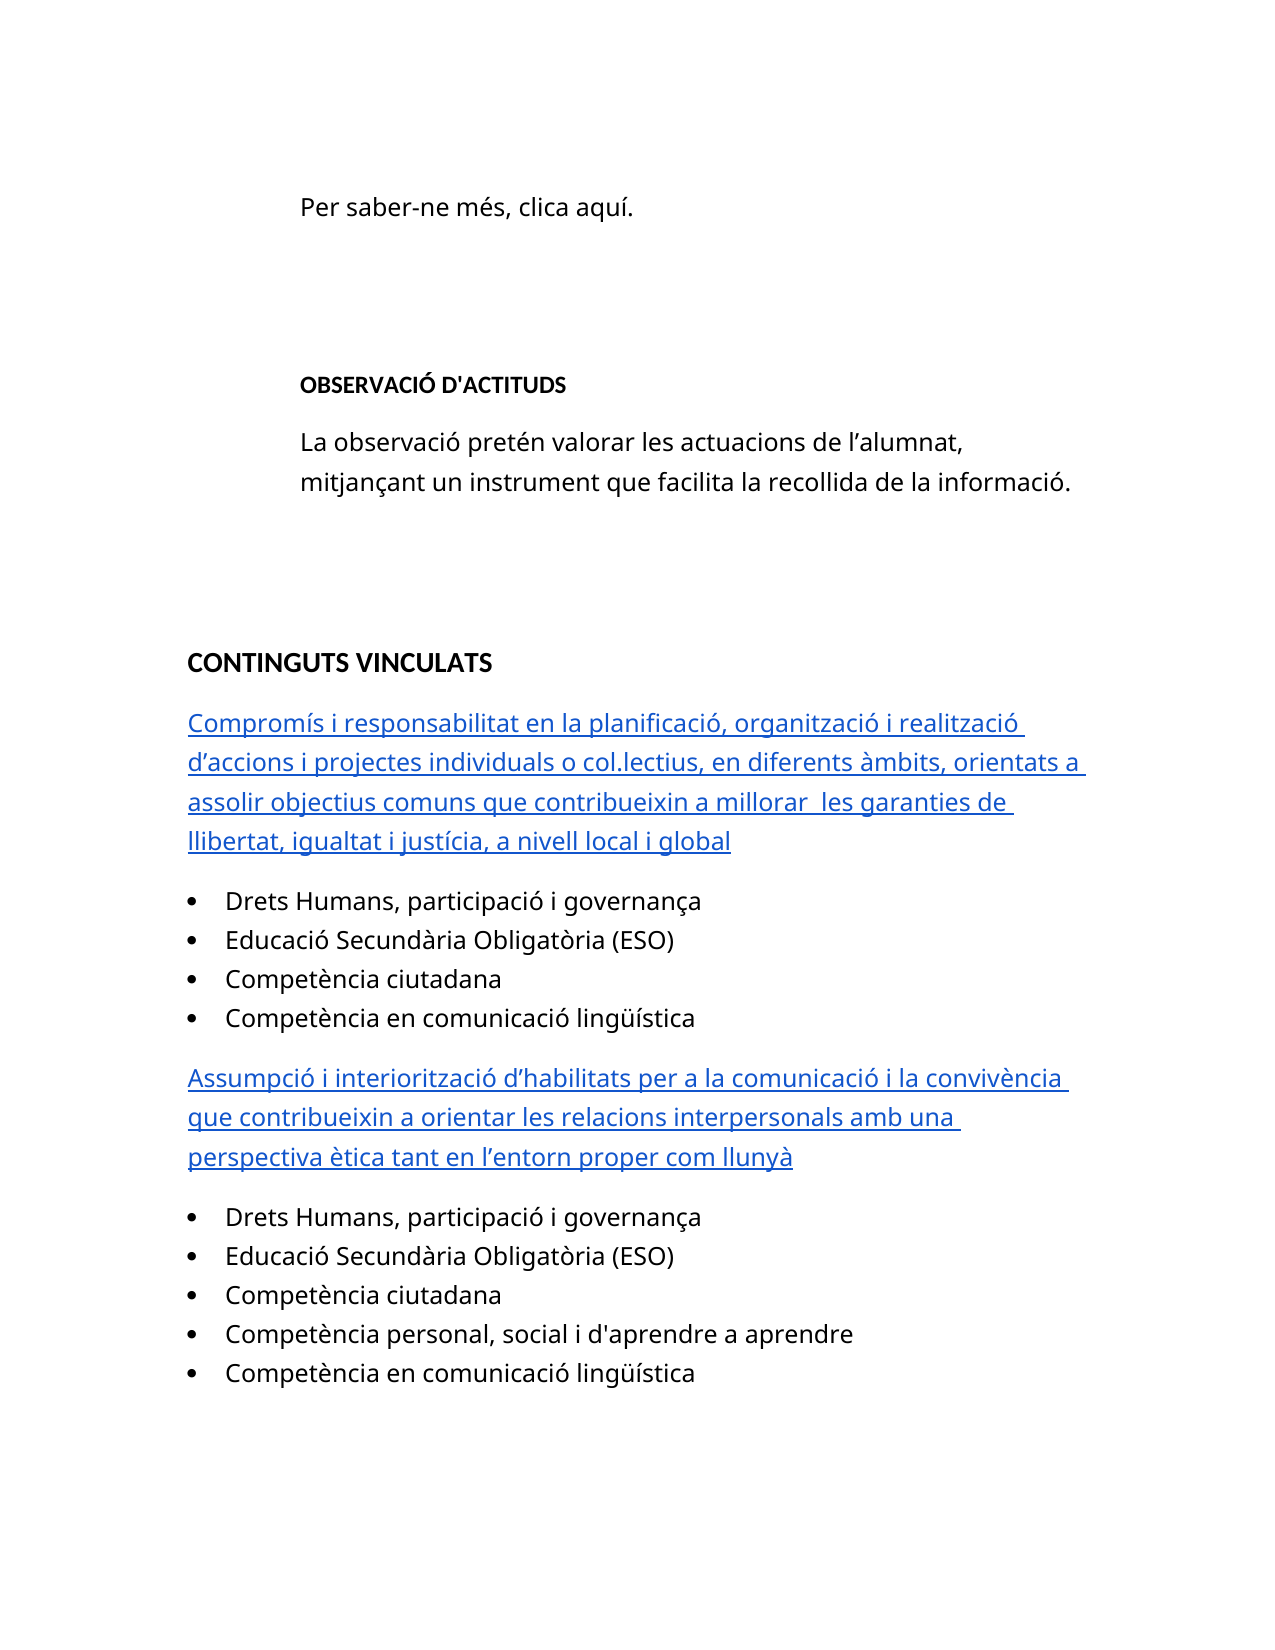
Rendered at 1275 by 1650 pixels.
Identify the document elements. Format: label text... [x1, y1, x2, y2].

list Educació Secundària Obligatòria (ESO) [187, 1238, 1087, 1272]
list Competència ciutadana [187, 962, 1087, 996]
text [300, 150, 1087, 223]
list Competència personal, social i d'aprendre a aprendre [187, 1317, 1087, 1351]
subtitle CONTINGUTS VINCULATS [187, 644, 1087, 680]
list Competència ciutadana [187, 1278, 1087, 1312]
list Competència en comunicació lingüística [187, 1356, 1087, 1390]
list Educació Secundària Obligatòria (ESO) [187, 923, 1087, 957]
subtitle OBSERVACIÓ D'ACTITUDS [300, 369, 1087, 400]
text Compromís i responsabilitat en la planificació, organització i realització d’accions i projectes individuals o col.lectius, en diferents àmbits, orientats a assolir objectius comuns que contribueixin a millorar les garanties de llibertat, igualtat i justícia, a nivell local i global [187, 706, 1087, 857]
list Drets Humans, participació i governança [187, 1199, 1087, 1233]
text La observació pretén valorar les actuacions de l’alumnat, mitjançant un instrument que facilita la recollida de la informació. [300, 425, 1087, 498]
list Drets Humans, participació i governança [187, 883, 1087, 917]
text Assumpció i interiorització d’habilitats per a la comunicació i la convivència que contribueixin a orientar les relacions interpersonals amb una perspectiva ètica tant en l’entorn proper com llunyà [187, 1061, 1087, 1173]
list Competència en comunicació lingüística [187, 1001, 1087, 1035]
